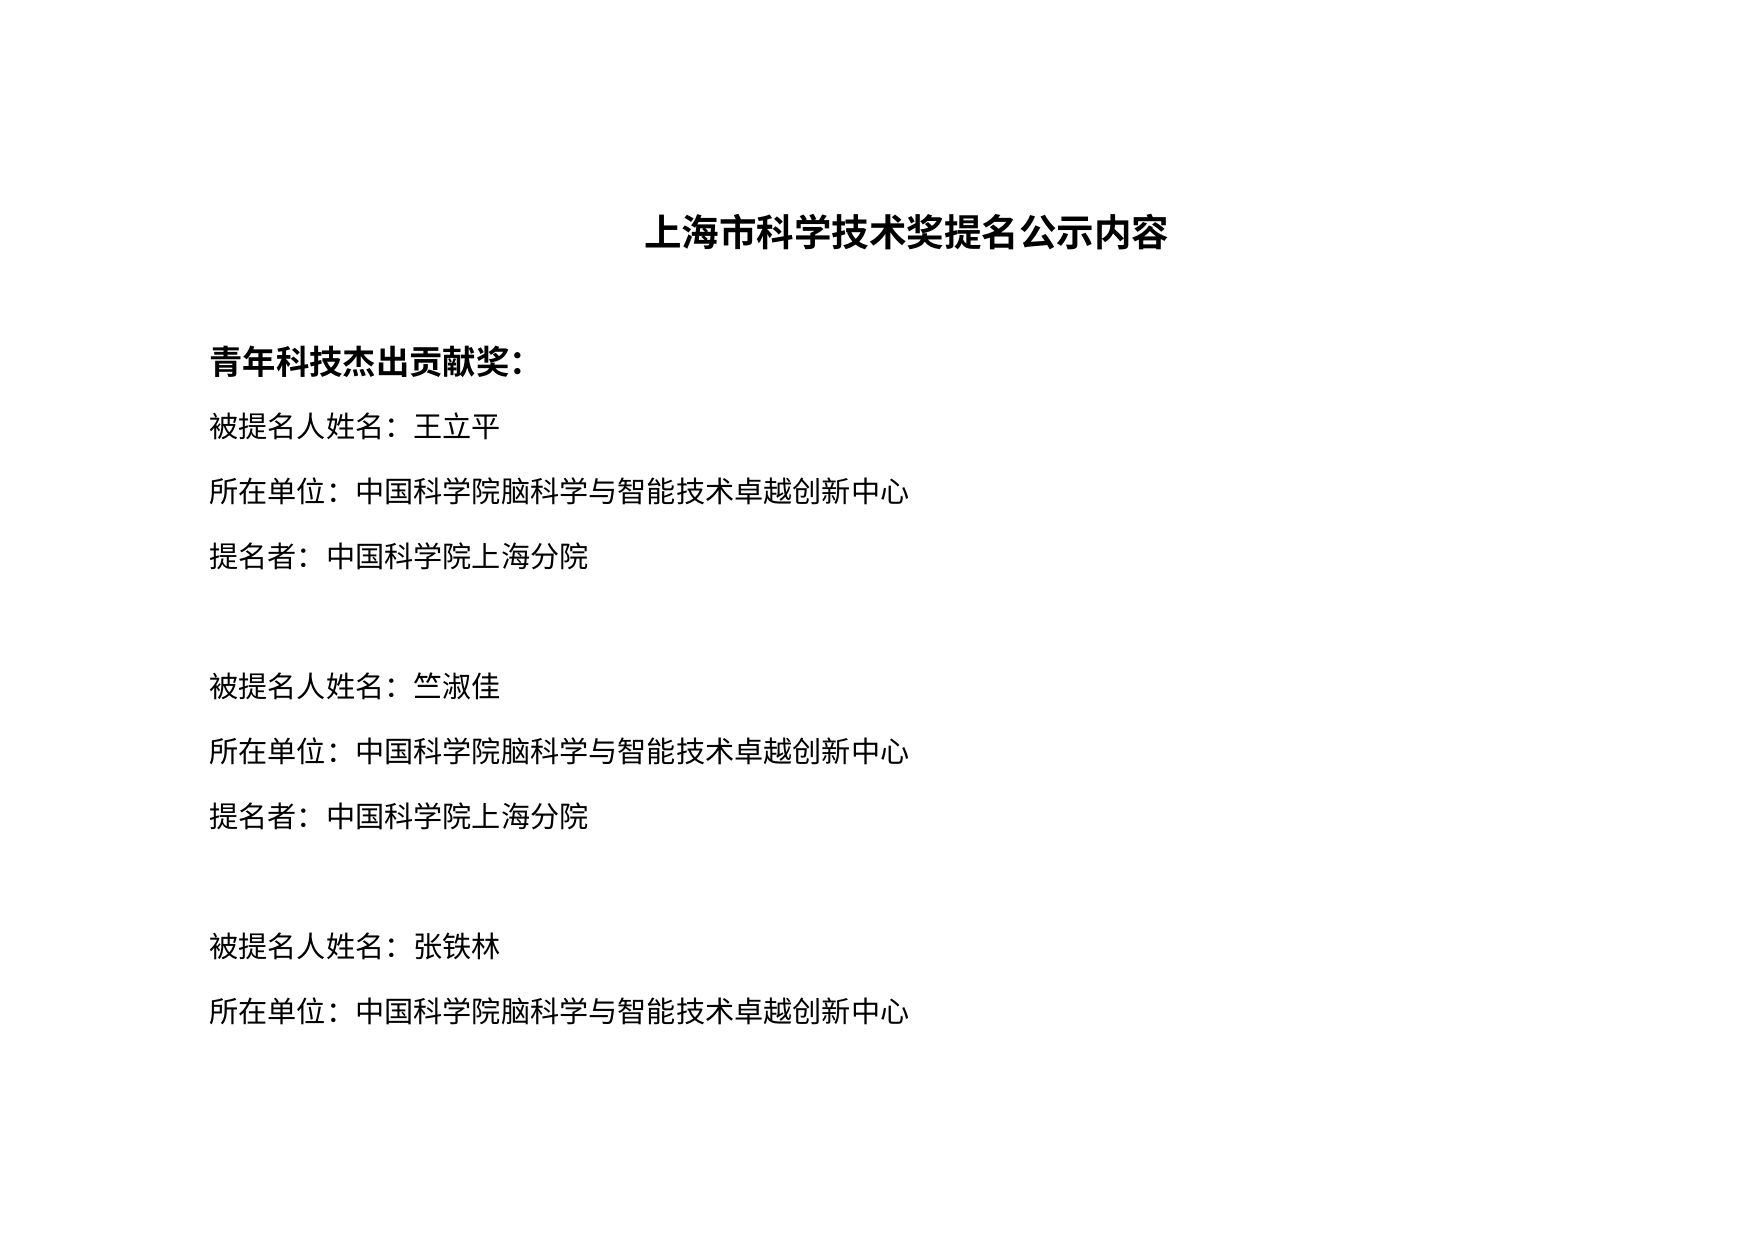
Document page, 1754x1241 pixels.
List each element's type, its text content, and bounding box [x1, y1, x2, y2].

text 上海市科学技术奖提名公示内容 [150, 198, 1604, 263]
text 青年科技杰出贡献奖： [150, 328, 1604, 393]
text 被提名人姓名：王立平 [150, 393, 1604, 458]
text 所在单位：中国科学院脑科学与智能技术卓越创新中心 [150, 718, 1604, 783]
text 被提名人姓名：竺淑佳 [150, 653, 1604, 718]
text 提名者：中国科学院上海分院 [150, 783, 1604, 848]
text 所在单位：中国科学院脑科学与智能技术卓越创新中心 [150, 978, 1604, 1043]
text 被提名人姓名：张铁林 [150, 913, 1604, 978]
text 所在单位：中国科学院脑科学与智能技术卓越创新中心 [150, 458, 1604, 523]
text 提名者：中国科学院上海分院 [150, 523, 1604, 588]
